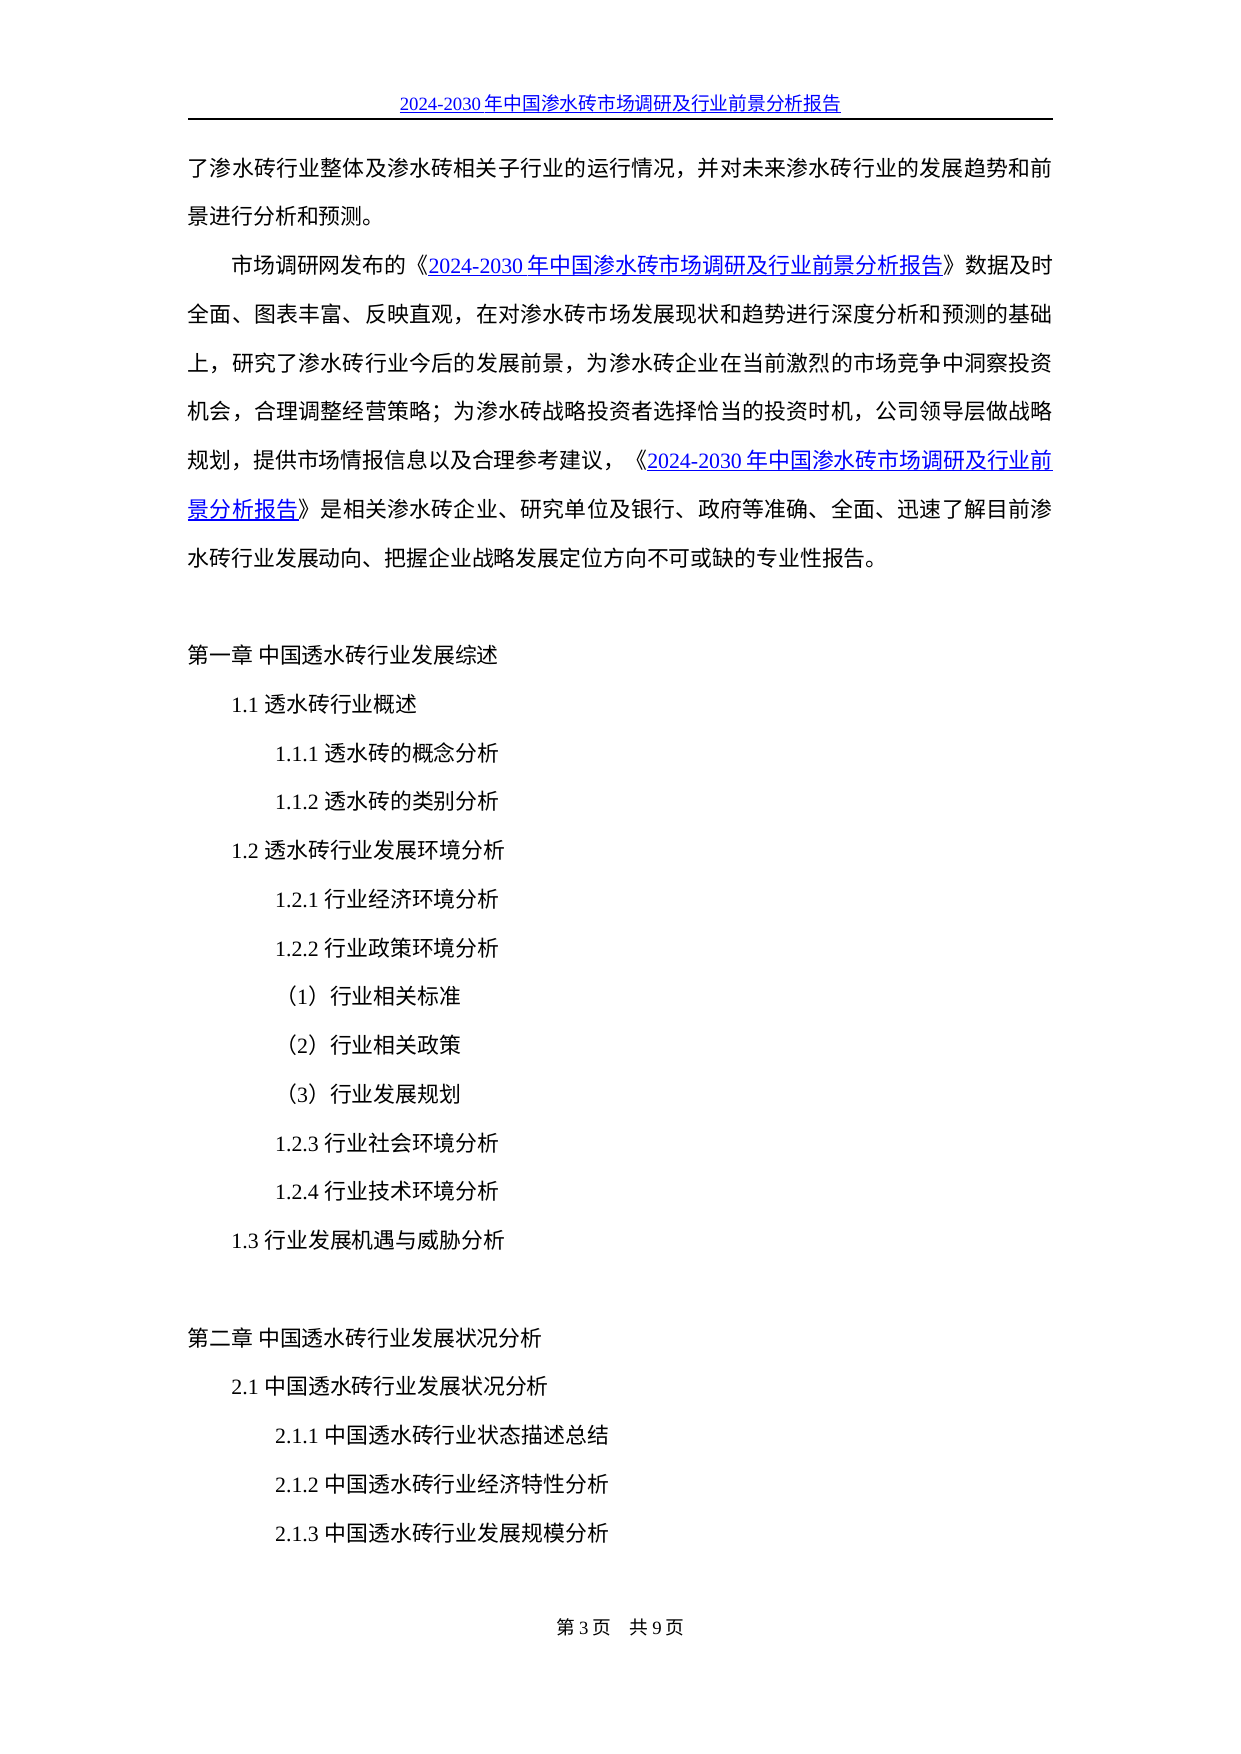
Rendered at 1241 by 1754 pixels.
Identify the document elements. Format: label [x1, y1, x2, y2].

text [187, 150, 1053, 1548]
